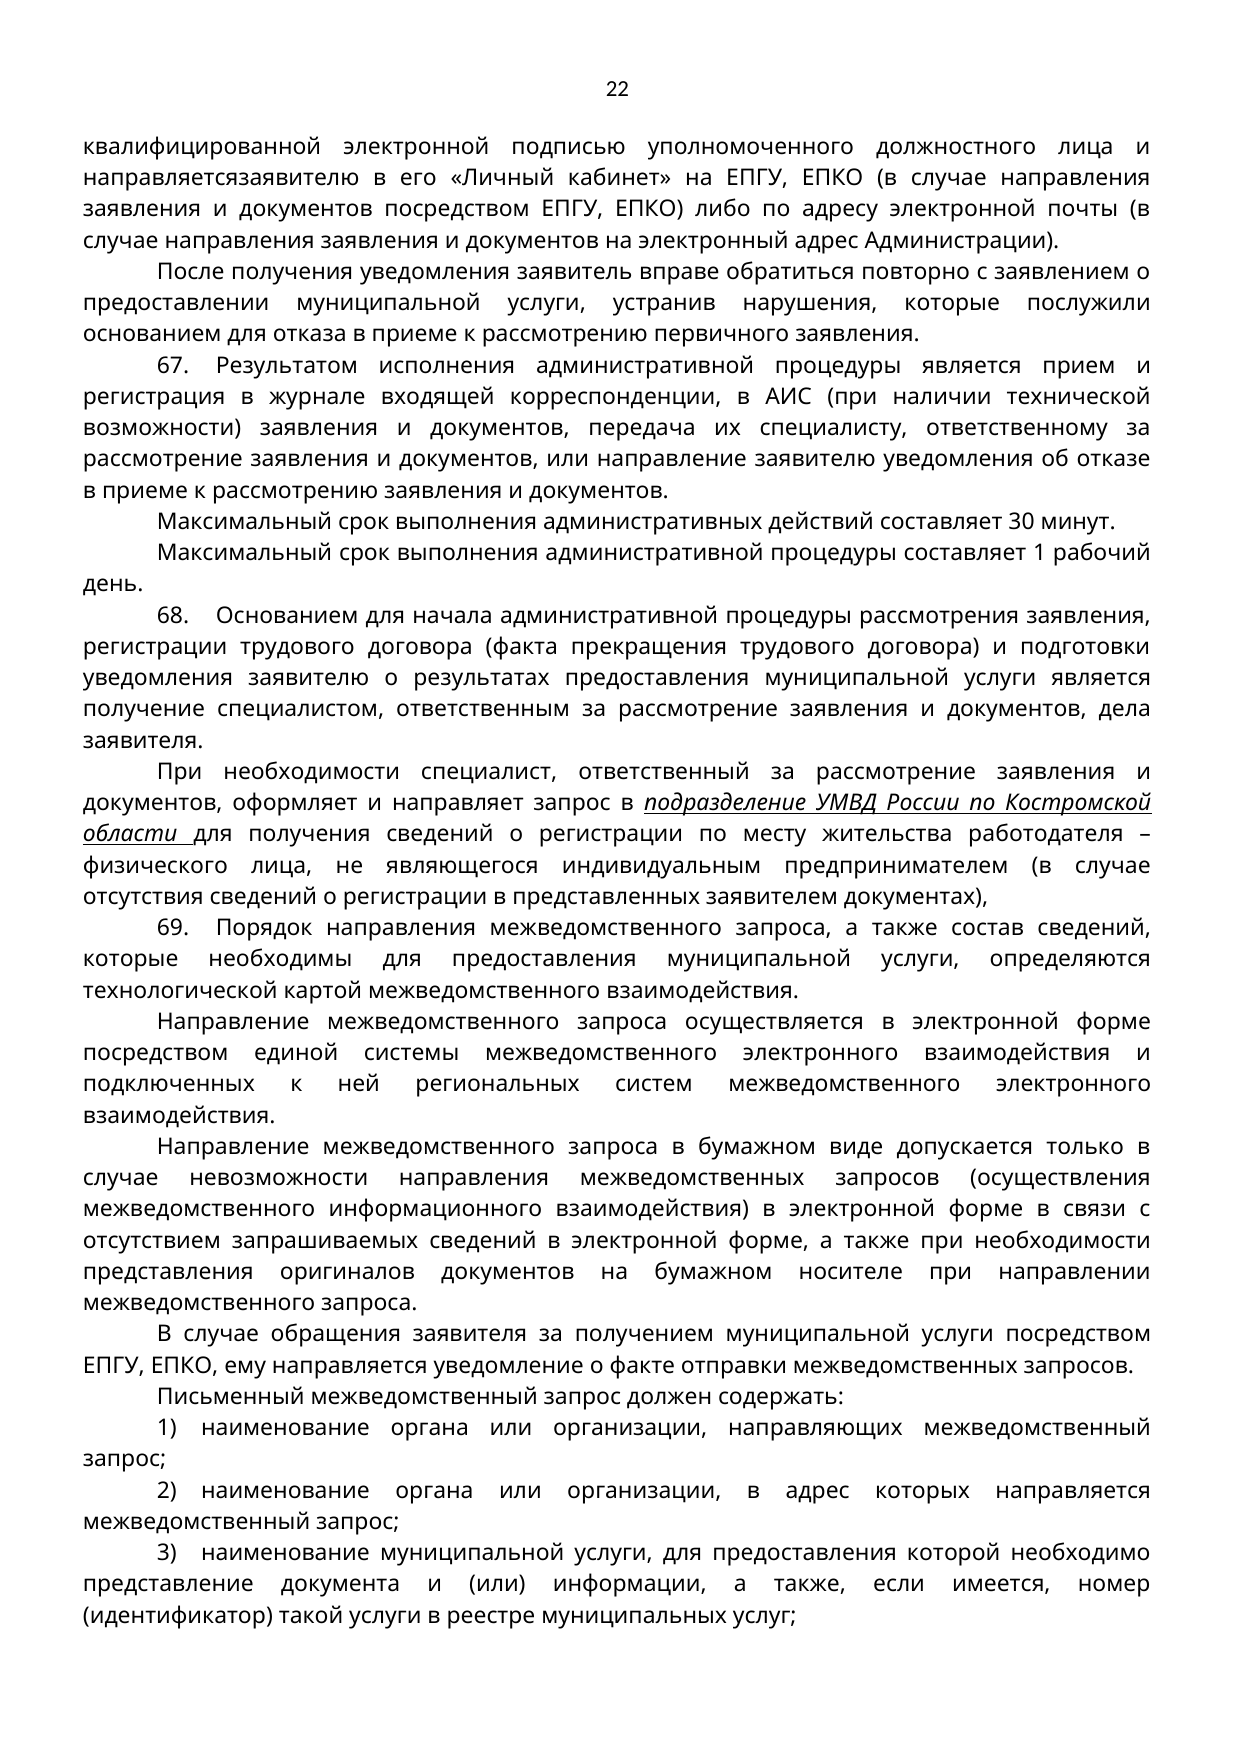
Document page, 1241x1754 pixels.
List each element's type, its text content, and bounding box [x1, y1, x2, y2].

list наименование органа или организации, направляющих межведомственный запрос; [83, 1411, 1152, 1473]
list наименование муниципальной услуги, для предоставления которой необходимо представление документа и (или) информации, а также, если имеется, номер (идентификатор) такой услуги в реестре муниципальных услуг; [83, 1536, 1152, 1630]
text Направление межведомственного запроса в бумажном виде допускается только в случае невозможности направления межведомственных запросов (осуществления межведомственного информационного взаимодействия) в электронной форме в связи с отсутствием запрашиваемых сведений в электронной форме, а также при необходимости представления оригиналов документов на бумажном носителе при направлении межведомственного запроса. [83, 1130, 1152, 1317]
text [83, 130, 1152, 255]
list наименование органа или организации, в адрес которых направляется межведомственный запрос; [83, 1473, 1152, 1536]
text Максимальный срок выполнения административной процедуры составляет 1 рабочий день. [83, 536, 1152, 598]
text При необходимости специалист, ответственный за рассмотрение заявления и документов, оформляет и направляет запрос в подразделение УМВД России по Костромской области для получения сведений о регистрации по месту жительства работодателя – физического лица, не являющегося индивидуальным предпринимателем (в случае отсутствия сведений о регистрации в представленных заявителем документах), [83, 755, 1152, 911]
list Порядок направления межведомственного запроса, а также состав сведений, которые необходимы для предоставления муниципальной услуги, определяются технологической картой межведомственного взаимодействия. [83, 911, 1152, 1005]
list Результатом исполнения административной процедуры является прием и регистрация в журнале входящей корреспонденции, в АИС (при наличии технической возможности) заявления и документов, передача их специалисту, ответственному за рассмотрение заявления и документов, или направление заявителю уведомления об отказе в приеме к рассмотрению заявления и документов. [83, 348, 1152, 505]
text Максимальный срок выполнения административных действий составляет 30 минут. [83, 505, 1152, 536]
text После получения уведомления заявитель вправе обратиться повторно с заявлением о предоставлении муниципальной услуги, устранив нарушения, которые послужили основанием для отказа в приеме к рассмотрению первичного заявления. [83, 255, 1152, 348]
text В случае обращения заявителя за получением муниципальной услуги посредством ЕПГУ, ЕПКО, ему направляется уведомление о факте отправки межведомственных запросов. [83, 1317, 1152, 1380]
text Письменный межведомственный запрос должен содержать: [83, 1380, 1152, 1411]
text Направление межведомственного запроса осуществляется в электронной форме посредством единой системы межведомственного электронного взаимодействия и подключенных к ней региональных систем межведомственного электронного взаимодействия. [83, 1005, 1152, 1130]
list Основанием для начала административной процедуры рассмотрения заявления, регистрации трудового договора (факта прекращения трудового договора) и подготовки уведомления заявителю о результатах предоставления муниципальной услуги является получение специалистом, ответственным за рассмотрение заявления и документов, дела заявителя. [83, 598, 1152, 755]
